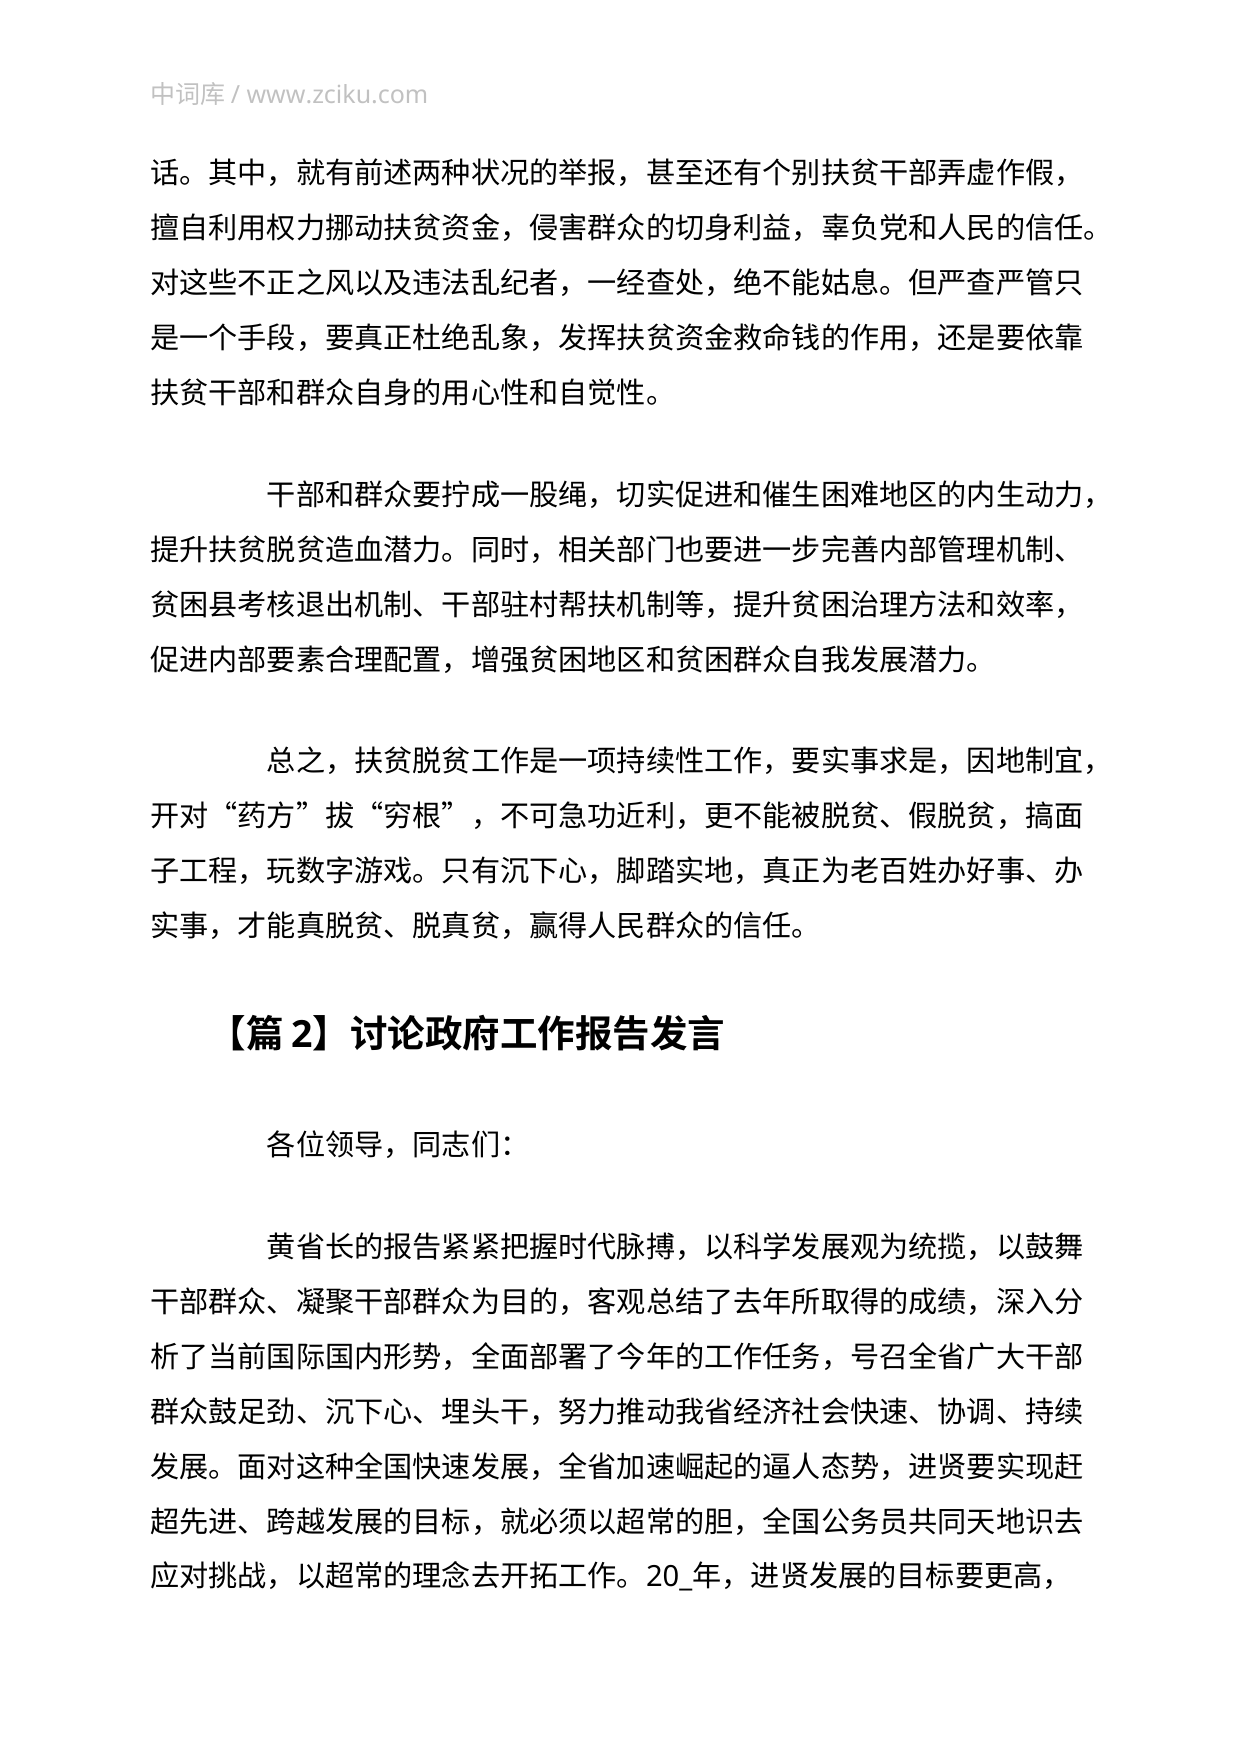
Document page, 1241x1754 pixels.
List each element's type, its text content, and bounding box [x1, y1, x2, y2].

text 干部和群众要拧成一股绳，切实促进和催生困难地区的内生动力，提升扶贫脱贫造血潜力。同时，相关部门也要进一步完善内部管理机制、贫困县考核退出机制、干部驻村帮扶机制等，提升贫困治理方法和效率，促进内部要素合理配置，增强贫困地区和贫困群众自我发展潜力。 [150, 471, 1090, 678]
text 各位领导，同志们： [150, 1122, 1090, 1164]
text 总之，扶贫脱贫工作是一项持续性工作，要实事求是，因地制宜，开对“药方”拔“穷根”，不可急功近利，更不能被脱贫、假脱贫，搞面子工程，玩数字游戏。只有沉下心，脚踏实地，真正为老百姓办好事、办实事，才能真脱贫、脱真贫，赢得人民群众的信任。 [150, 738, 1090, 945]
text 【篇2】讨论政府工作报告发言 [150, 1004, 1090, 1059]
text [150, 1224, 1090, 1595]
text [150, 150, 1090, 412]
